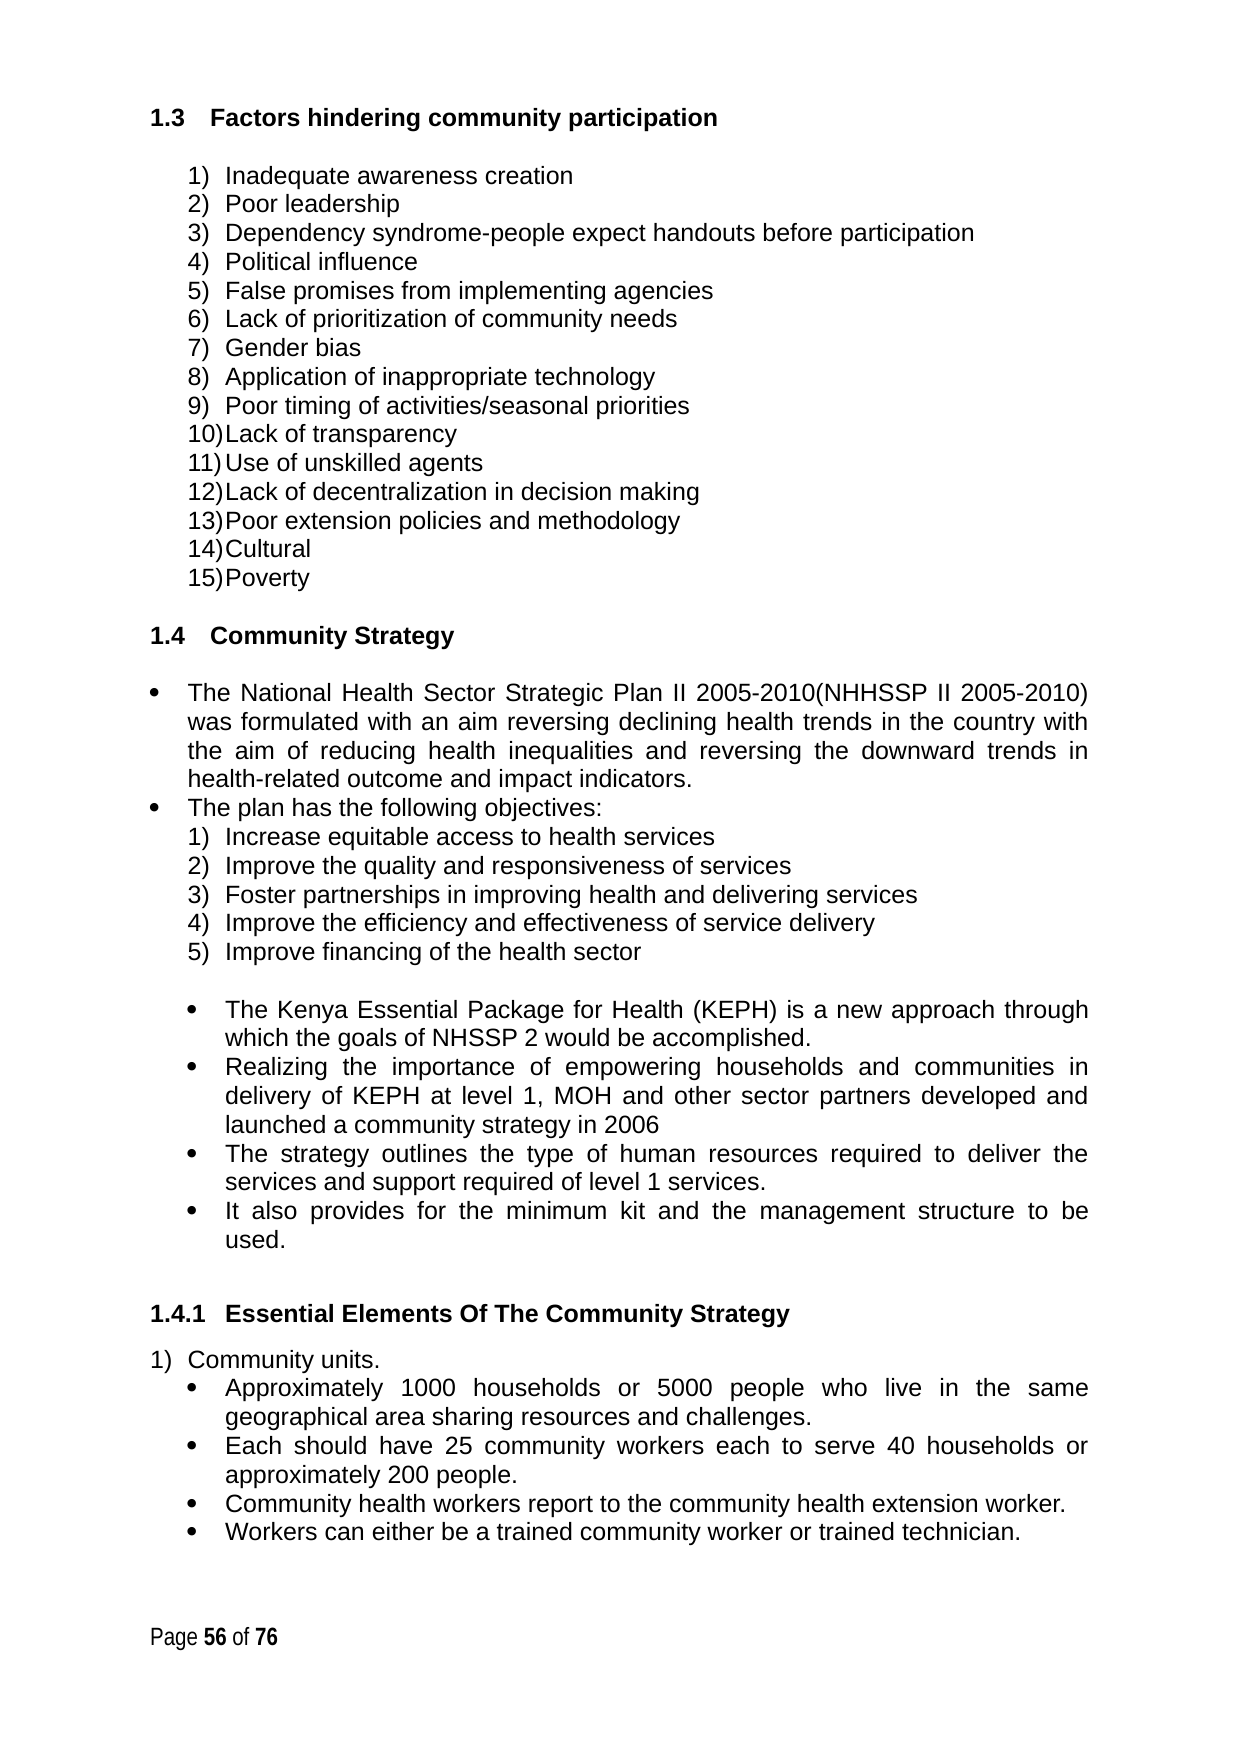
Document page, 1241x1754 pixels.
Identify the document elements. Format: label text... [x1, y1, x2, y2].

list The plan has the following objectives: [150, 793, 1090, 822]
subtitle Essential Elements Of The Community Strategy [150, 1299, 1090, 1328]
list The National Health Sector Strategic Plan II 2005-2010(NHHSSP II 2005-2010) was formulated with an aim reversing declining health trends in the country with the aim of reducing health inequalities and reversing the downward trends in health-related outcome and impact indicators. [150, 678, 1090, 793]
list Political influence [187, 247, 1090, 276]
list Poor leadership [187, 189, 1090, 218]
list Approximately 1000 households or 5000 people who live in the same geographical area sharing resources and challenges. [187, 1373, 1090, 1431]
list Foster partnerships in improving health and delivering services [187, 879, 1090, 908]
list The Kenya Essential Package for Health (KEPH) is a new approach through which the goals of NHSSP 2 would be accomplished. [187, 994, 1090, 1052]
subtitle Factors hindering community participation [150, 103, 1090, 132]
list Gender bias [187, 333, 1090, 362]
subtitle Community Strategy [150, 621, 1090, 649]
list Dependency syndrome-people expect handouts before participation [187, 218, 1090, 247]
list Improve the quality and responsiveness of services [187, 851, 1090, 879]
list Community health workers report to the community health extension worker. [187, 1488, 1090, 1517]
list Use of unskilled agents [187, 448, 1090, 477]
list Improve financing of the health sector [187, 937, 1090, 966]
list Inadequate awareness creation [187, 161, 1090, 189]
subtitle Community units. [150, 1344, 1090, 1373]
list Poor extension policies and methodology [187, 506, 1090, 534]
list It also provides for the minimum kit and the management structure to be used. [187, 1196, 1090, 1254]
list Application of inappropriate technology [187, 362, 1090, 391]
list Increase equitable access to health services [187, 822, 1090, 851]
list False promises from implementing agencies [187, 276, 1090, 304]
list Improve the efficiency and effectiveness of service delivery [187, 908, 1090, 937]
list The strategy outlines the type of human resources required to deliver the services and support required of level 1 services. [187, 1138, 1090, 1196]
list Realizing the importance of empowering households and communities in delivery of KEPH at level 1, MOH and other sector partners developed and launched a community strategy in 2006 [187, 1052, 1090, 1138]
list Poverty [187, 563, 1090, 592]
list Workers can either be a trained community worker or trained technician. [187, 1517, 1090, 1546]
list Lack of transparency [187, 419, 1090, 448]
list Poor timing of activities/seasonal priorities [187, 391, 1090, 419]
list Cultural [187, 534, 1090, 563]
list Each should have 25 community workers each to serve 40 households or approximately 200 people. [187, 1431, 1090, 1488]
list Lack of prioritization of community needs [187, 304, 1090, 333]
list Lack of decentralization in decision making [187, 477, 1090, 506]
